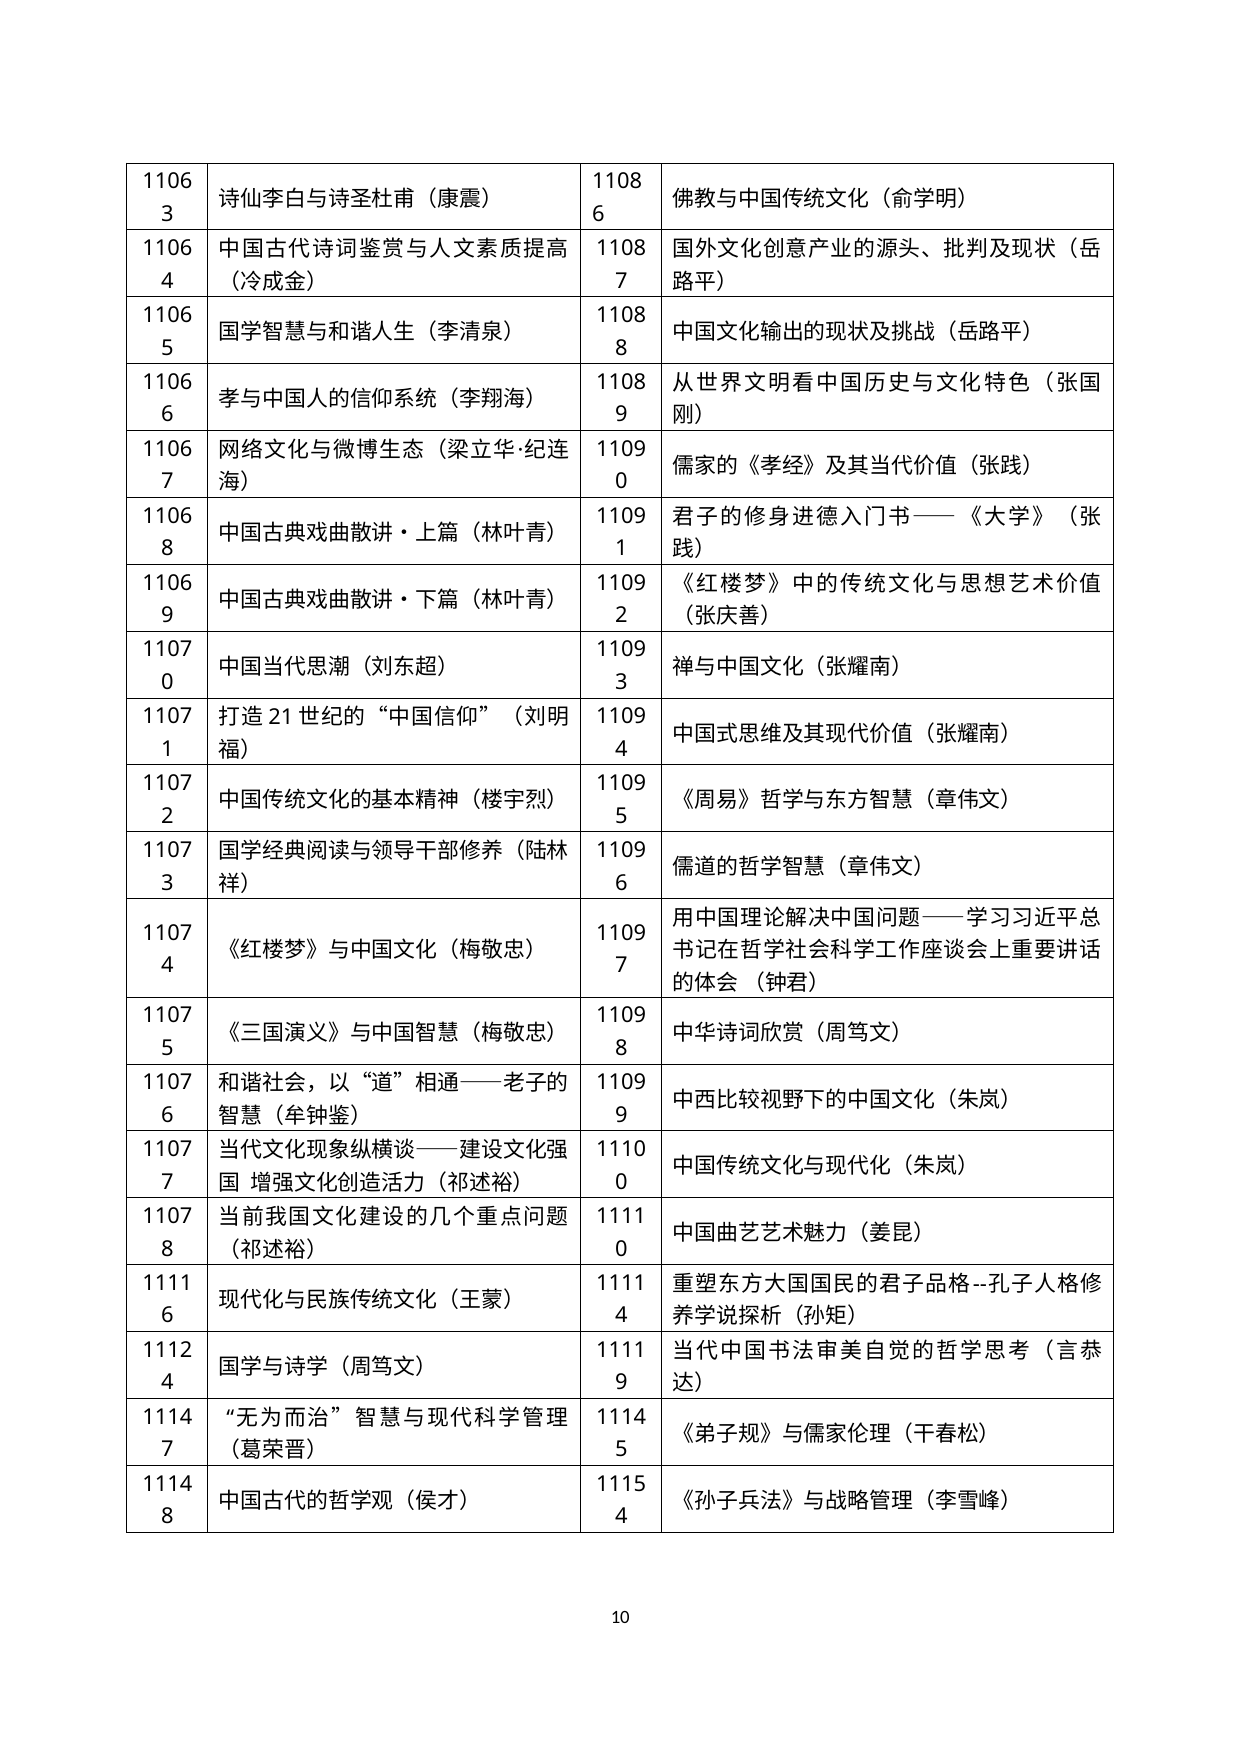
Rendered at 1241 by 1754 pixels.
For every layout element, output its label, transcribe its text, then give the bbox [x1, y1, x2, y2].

table_cell 11065 [127, 297, 207, 363]
table_cell 《红楼梦》中的传统文化与思想艺术价值（张庆善） [662, 565, 1113, 631]
table_cell 11092 [581, 565, 661, 631]
table_cell 11072 [127, 765, 207, 831]
table_cell 11090 [581, 431, 661, 497]
table_cell 《弟子规》与儒家伦理（干春松） [662, 1399, 1113, 1465]
table_cell 11063 [127, 164, 207, 229]
table_cell 11095 [581, 765, 661, 831]
table_cell 11096 [581, 832, 661, 898]
table_cell 11069 [127, 565, 207, 631]
table_cell 11100 [581, 1131, 661, 1197]
table_cell 重塑东方大国国民的君子品格--孔子人格修养学说探析（孙矩） [662, 1265, 1113, 1331]
table_cell 11147 [127, 1399, 207, 1465]
table_cell 国学经典阅读与领导干部修养（陆林祥） [208, 832, 580, 898]
table_cell 当代文化现象纵横谈——建设文化强国 增强文化创造活力（祁述裕） [208, 1131, 580, 1197]
table_cell 诗仙李白与诗圣杜甫（康震） [208, 164, 580, 229]
table_cell 君子的修身进德入门书——《大学》（张践） [662, 498, 1113, 564]
table_cell 11074 [127, 899, 207, 997]
table_cell 中国当代思潮（刘东超） [208, 632, 580, 697]
table_cell 中国古代诗词鉴赏与人文素质提高（冷成金） [208, 230, 580, 296]
table_cell 《三国演义》与中国智慧（梅敬忠） [208, 998, 580, 1063]
table_cell 11093 [581, 632, 661, 697]
table_cell 中国传统文化的基本精神（楼宇烈） [208, 765, 580, 831]
table_cell 国学智慧与和谐人生（李清泉） [208, 297, 580, 363]
table_cell 《红楼梦》与中国文化（梅敬忠） [208, 899, 580, 997]
table_cell 11088 [581, 297, 661, 363]
table_cell 中国曲艺艺术魅力（姜昆） [662, 1198, 1113, 1264]
table_cell 11086 [581, 164, 661, 229]
table_cell 11116 [127, 1265, 207, 1331]
table_cell 《周易》哲学与东方智慧（章伟文） [662, 765, 1113, 831]
table_cell 11110 [581, 1198, 661, 1264]
table_cell 中国传统文化与现代化（朱岚） [662, 1131, 1113, 1197]
table_cell 11114 [581, 1265, 661, 1331]
table_cell 网络文化与微博生态（梁立华·纪连海） [208, 431, 580, 497]
table_cell 国学与诗学（周笃文） [208, 1332, 580, 1398]
table_cell 11067 [127, 431, 207, 497]
table_cell 11068 [127, 498, 207, 564]
table_cell “无为而治”智慧与现代科学管理（葛荣晋） [208, 1399, 580, 1465]
table_cell 孝与中国人的信仰系统（李翔海） [208, 364, 580, 430]
table_cell 儒道的哲学智慧（章伟文） [662, 832, 1113, 898]
table_cell 中国古代的哲学观（侯才） [208, 1466, 580, 1532]
table_cell 11089 [581, 364, 661, 430]
table_cell 11124 [127, 1332, 207, 1398]
table_cell 11154 [581, 1466, 661, 1532]
table_cell 11099 [581, 1065, 661, 1130]
table_cell 11094 [581, 699, 661, 764]
table_cell 中国式思维及其现代价值（张耀南） [662, 699, 1113, 764]
table_cell 禅与中国文化（张耀南） [662, 632, 1113, 697]
table_cell 11091 [581, 498, 661, 564]
table_cell 11070 [127, 632, 207, 697]
table_cell 《孙子兵法》与战略管理（李雪峰） [662, 1466, 1113, 1532]
table_cell 11077 [127, 1131, 207, 1197]
table_cell 当前我国文化建设的几个重点问题（祁述裕） [208, 1198, 580, 1264]
table_cell 11064 [127, 230, 207, 296]
table_cell 11119 [581, 1332, 661, 1398]
table_cell 11071 [127, 699, 207, 764]
table_cell 和谐社会，以“道”相通——老子的智慧（牟钟鉴） [208, 1065, 580, 1130]
table_cell 中国古典戏曲散讲•下篇（林叶青） [208, 565, 580, 631]
table_cell 11148 [127, 1466, 207, 1532]
table_cell 当代中国书法审美自觉的哲学思考（言恭达） [662, 1332, 1113, 1398]
table_cell 从世界文明看中国历史与文化特色（张国刚） [662, 364, 1113, 430]
table_cell 用中国理论解决中国问题——学习习近平总书记在哲学社会科学工作座谈会上重要讲话的体会 （钟君） [662, 899, 1113, 997]
table_cell 打造21世纪的“中国信仰”（刘明福） [208, 699, 580, 764]
table_cell 中国文化输出的现状及挑战（岳路平） [662, 297, 1113, 363]
table_cell 11075 [127, 998, 207, 1063]
table_cell 11087 [581, 230, 661, 296]
table_cell 11066 [127, 364, 207, 430]
table_cell 佛教与中国传统文化（俞学明） [662, 164, 1113, 229]
table_cell 国外文化创意产业的源头、批判及现状（岳路平） [662, 230, 1113, 296]
table_cell 11098 [581, 998, 661, 1063]
table_cell 11078 [127, 1198, 207, 1264]
table_cell 11073 [127, 832, 207, 898]
table_cell 11145 [581, 1399, 661, 1465]
table_cell 现代化与民族传统文化（王蒙） [208, 1265, 580, 1331]
table_cell 儒家的《孝经》及其当代价值（张践） [662, 431, 1113, 497]
table_cell 11097 [581, 899, 661, 997]
table_cell 中华诗词欣赏（周笃文） [662, 998, 1113, 1063]
table_cell 11076 [127, 1065, 207, 1130]
table_cell 中国古典戏曲散讲•上篇（林叶青） [208, 498, 580, 564]
table_cell 中西比较视野下的中国文化（朱岚） [662, 1065, 1113, 1130]
